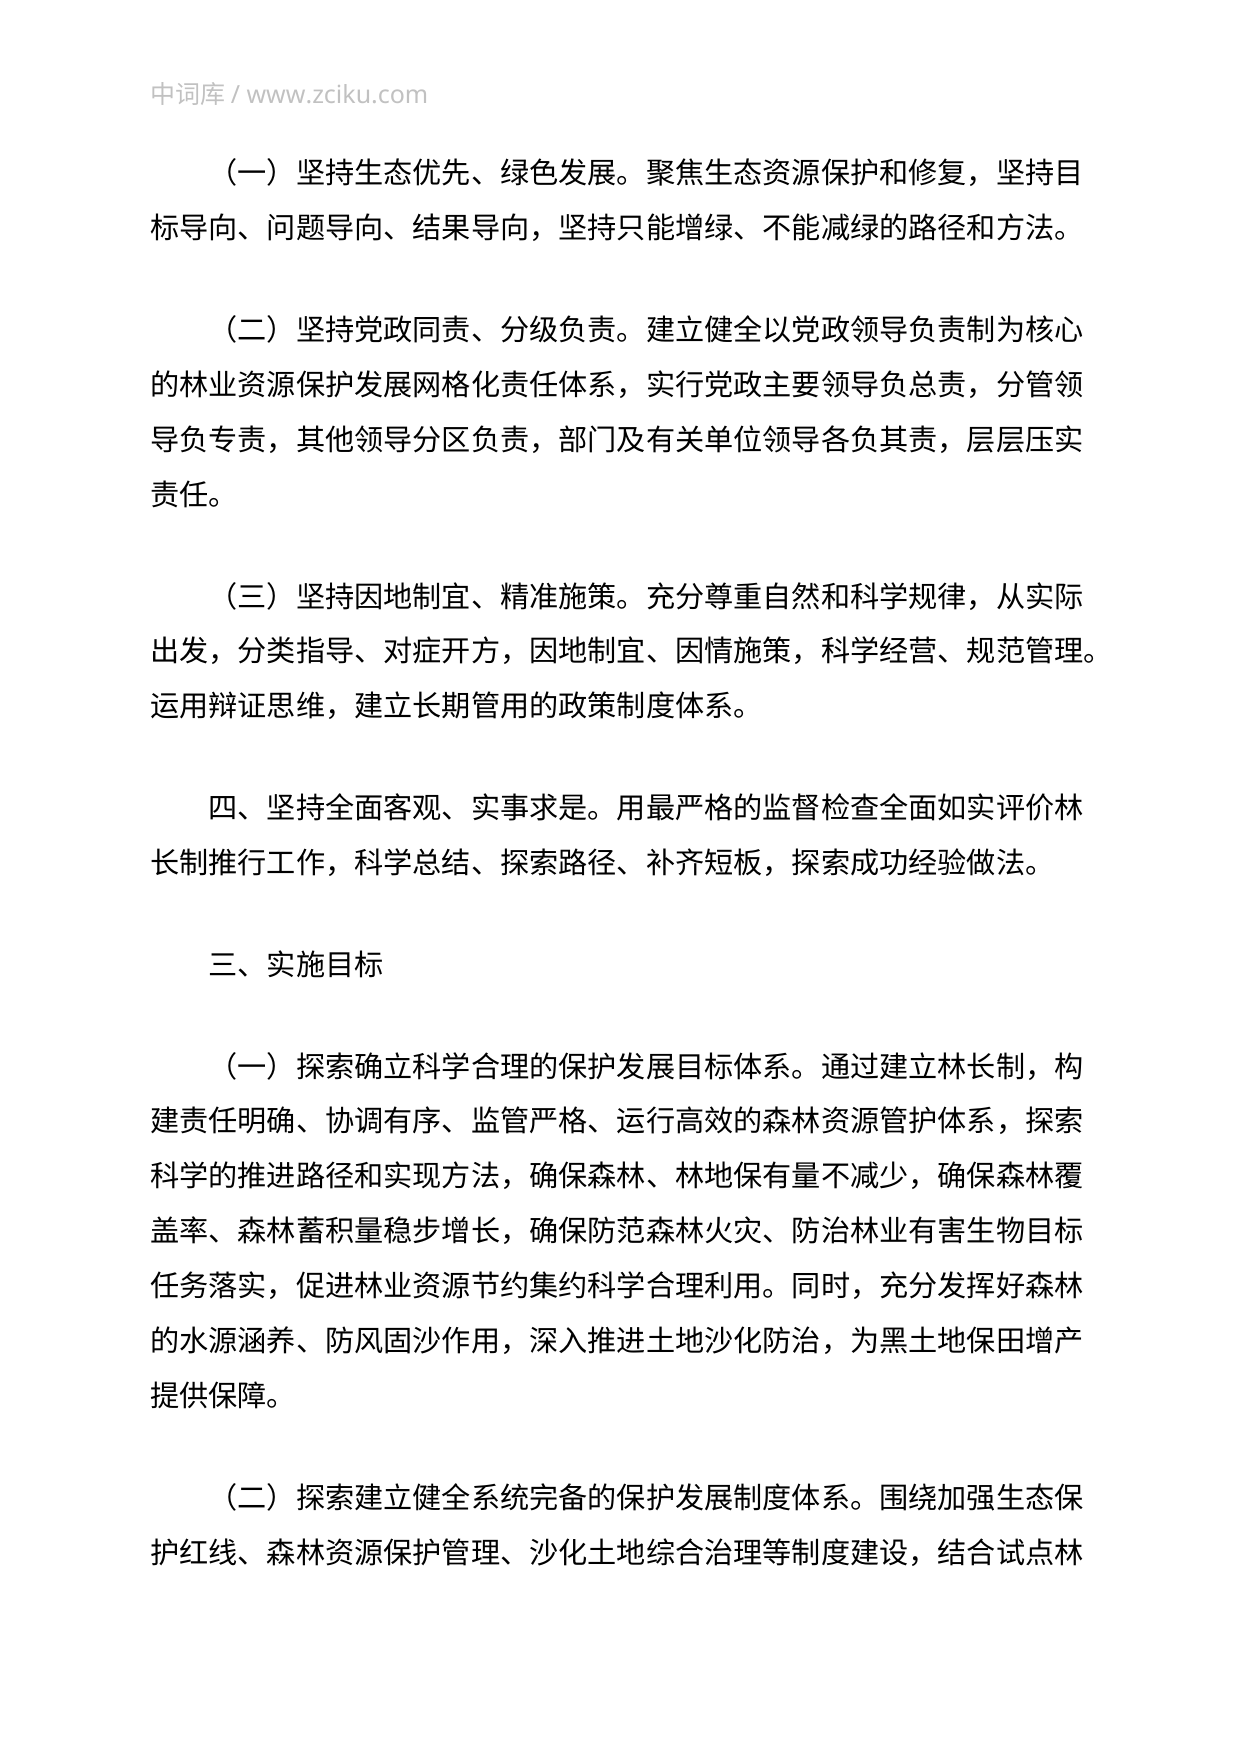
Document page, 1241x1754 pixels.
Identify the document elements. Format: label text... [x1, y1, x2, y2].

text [150, 1474, 1090, 1571]
text （二）坚持党政同责、分级负责。建立健全以党政领导负责制为核心的林业资源保护发展网格化责任体系，实行党政主要领导负总责，分管领导负专责，其他领导分区负责，部门及有关单位领导各负其责，层层压实责任。 [150, 307, 1090, 514]
text （一）探索确立科学合理的保护发展目标体系。通过建立林长制，构建责任明确、协调有序、监管严格、运行高效的森林资源管护体系，探索科学的推进路径和实现方法，确保森林、林地保有量不减少，确保森林覆盖率、森林蓄积量稳步增长，确保防范森林火灾、防治林业有害生物目标任务落实，促进林业资源节约集约科学合理利用。同时，充分发挥好森林的水源涵养、防风固沙作用，深入推进土地沙化防治，为黑土地保田增产提供保障。 [150, 1043, 1090, 1415]
text 三、实施目标 [150, 941, 1090, 984]
text （三）坚持因地制宜、精准施策。充分尊重自然和科学规律，从实际出发，分类指导、对症开方，因地制宜、因情施策，科学经营、规范管理。运用辩证思维，建立长期管用的政策制度体系。 [150, 573, 1090, 725]
text 四、坚持全面客观、实事求是。用最严格的监督检查全面如实评价林长制推行工作，科学总结、探索路径、补齐短板，探索成功经验做法。 [150, 785, 1090, 882]
text （一）坚持生态优先、绿色发展。聚焦生态资源保护和修复，坚持目标导向、问题导向、结果导向，坚持只能增绿、不能减绿的路径和方法。 [150, 150, 1090, 247]
